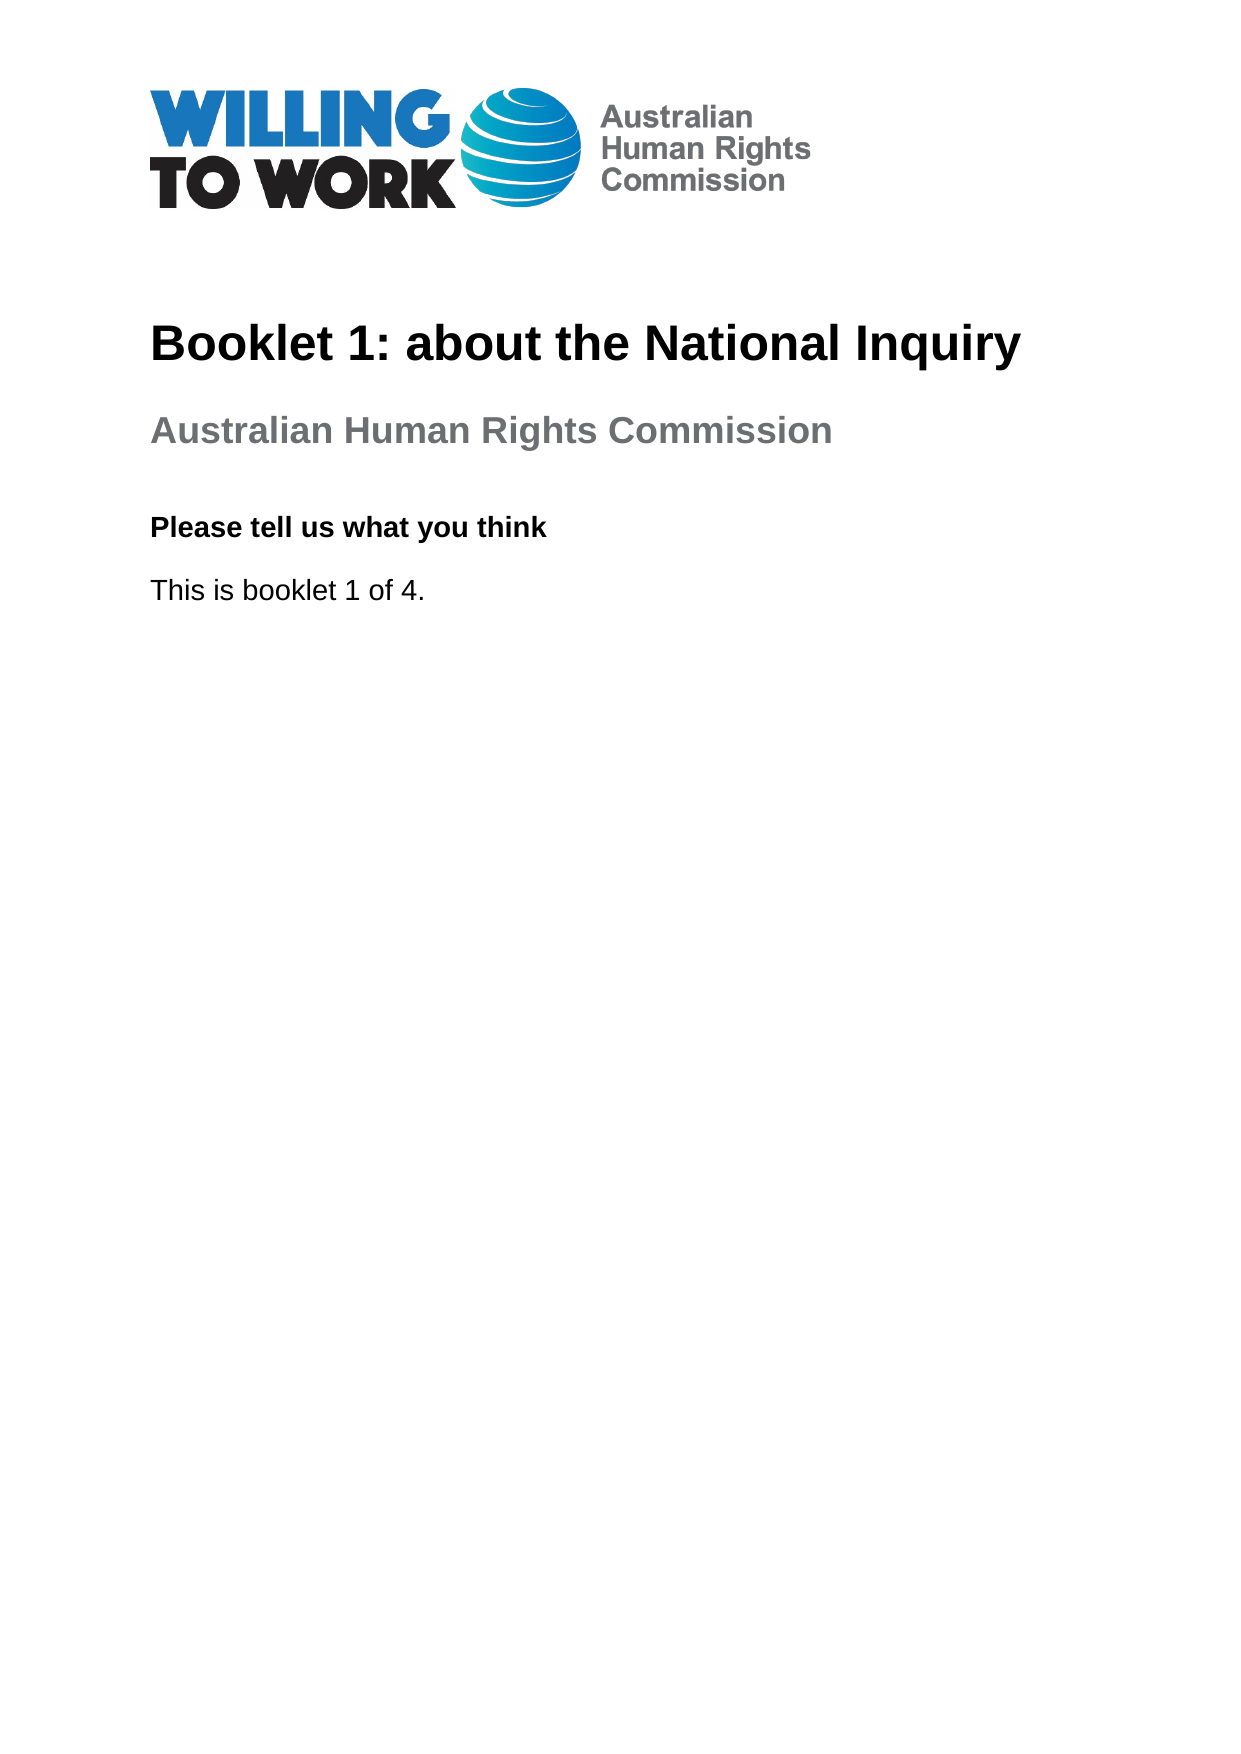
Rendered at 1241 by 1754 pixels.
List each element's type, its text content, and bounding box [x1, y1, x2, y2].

subtitle Booklet 1: about the National Inquiry [150, 313, 1090, 371]
subtitle Australian Human Rights Commission [150, 408, 1090, 451]
picture [150, 86, 814, 209]
text This is booklet 1 of 4. [150, 573, 1090, 607]
subtitle Please tell us what you think [150, 510, 1090, 544]
